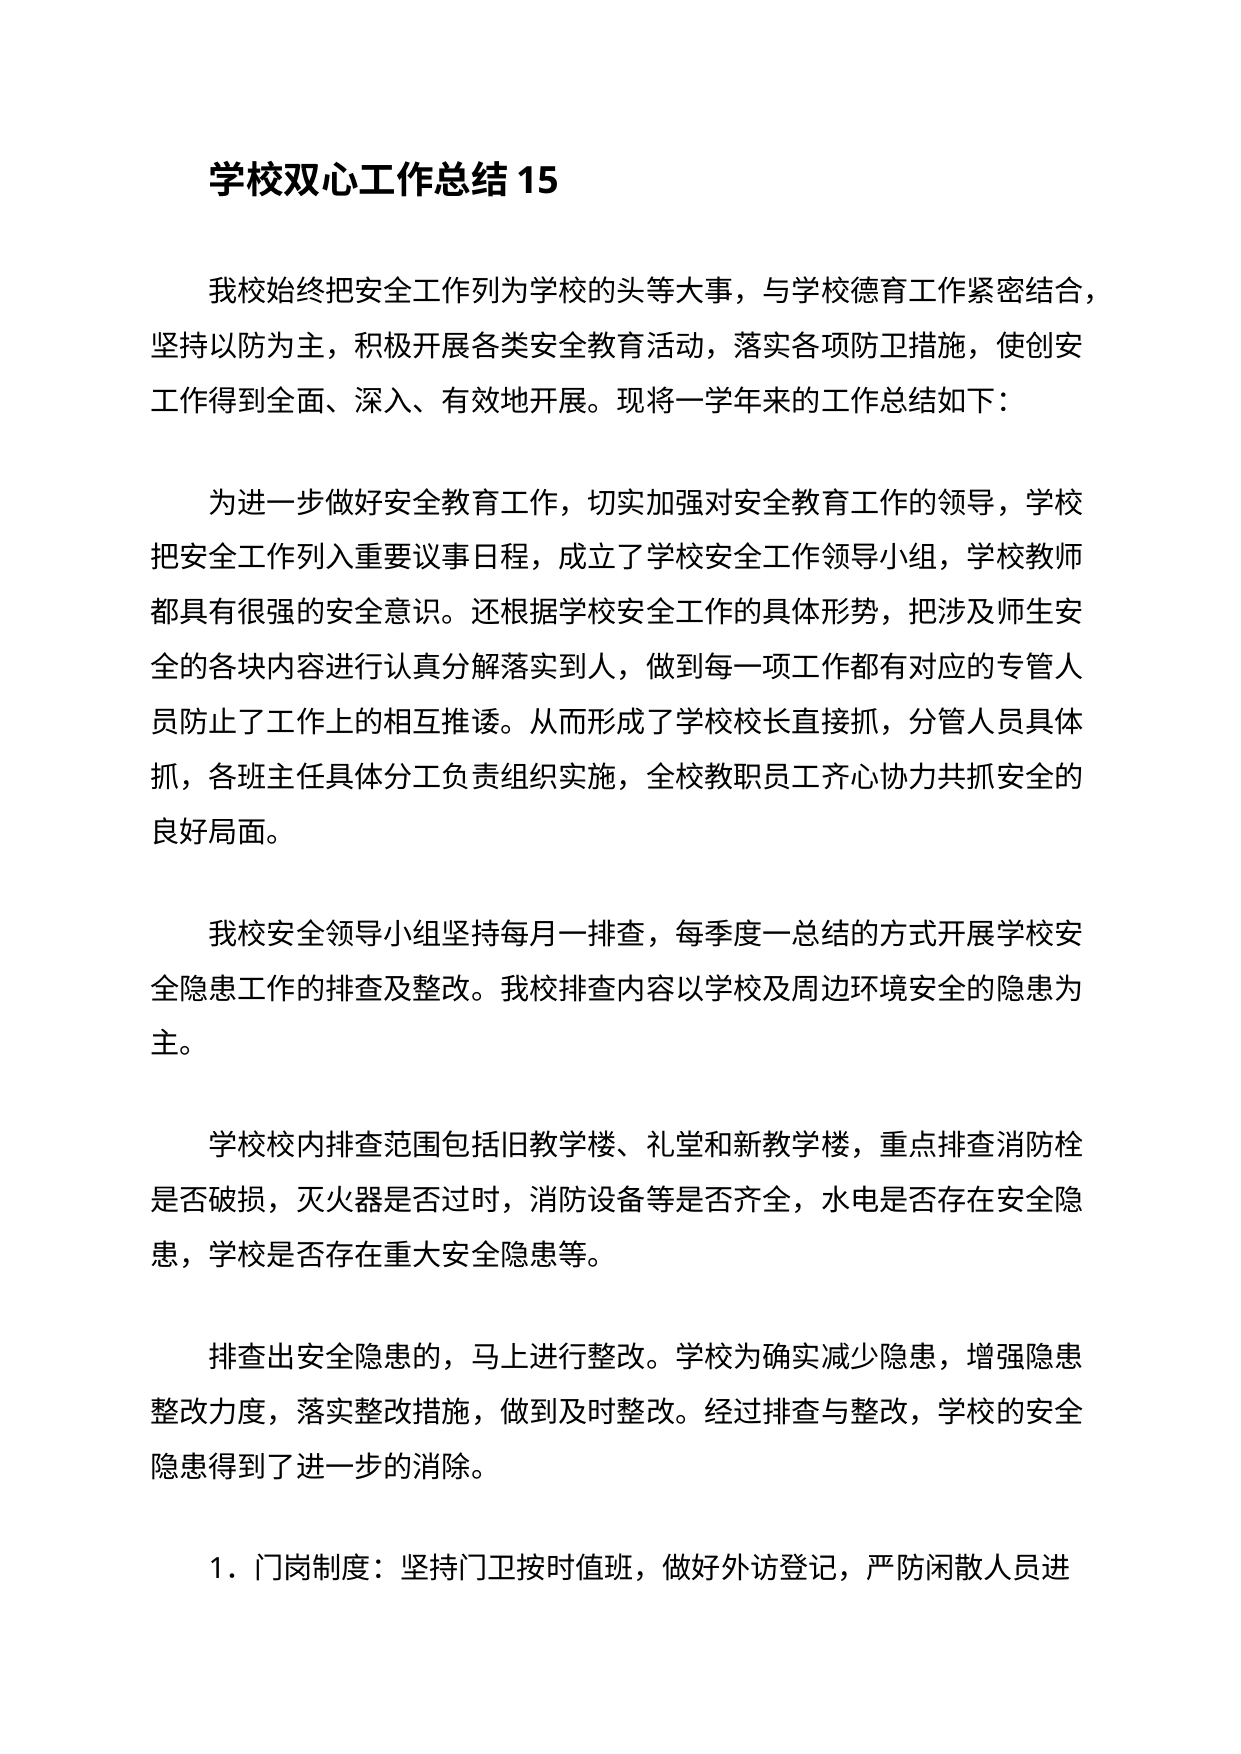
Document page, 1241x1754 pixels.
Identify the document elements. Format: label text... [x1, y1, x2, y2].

text 学校校内排查范围包括旧教学楼、礼堂和新教学楼，重点排查消防栓是否破损，灭火器是否过时，消防设备等是否齐全，水电是否存在安全隐患，学校是否存在重大安全隐患等。 [150, 1122, 1090, 1274]
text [150, 1545, 1090, 1587]
text 我校安全领导小组坚持每月一排查，每季度一总结的方式开展学校安全隐患工作的排查及整改。我校排查内容以学校及周边环境安全的隐患为主。 [150, 910, 1090, 1062]
text 学校双心工作总结15 [150, 150, 1090, 204]
text 我校始终把安全工作列为学校的头等大事，与学校德育工作紧密结合，坚持以防为主，积极开展各类安全教育活动，落实各项防卫措施，使创安工作得到全面、深入、有效地开展。现将一学年来的工作总结如下： [150, 268, 1090, 420]
text 为进一步做好安全教育工作，切实加强对安全教育工作的领导，学校把安全工作列入重要议事日程，成立了学校安全工作领导小组，学校教师都具有很强的安全意识。还根据学校安全工作的具体形势，把涉及师生安全的各块内容进行认真分解落实到人，做到每一项工作都有对应的专管人员防止了工作上的相互推诿。从而形成了学校校长直接抓，分管人员具体抓，各班主任具体分工负责组织实施，全校教职员工齐心协力共抓安全的良好局面。 [150, 479, 1090, 851]
text 排查出安全隐患的，马上进行整改。学校为确实减少隐患，增强隐患整改力度，落实整改措施，做到及时整改。经过排查与整改，学校的安全隐患得到了进一步的消除。 [150, 1333, 1090, 1486]
